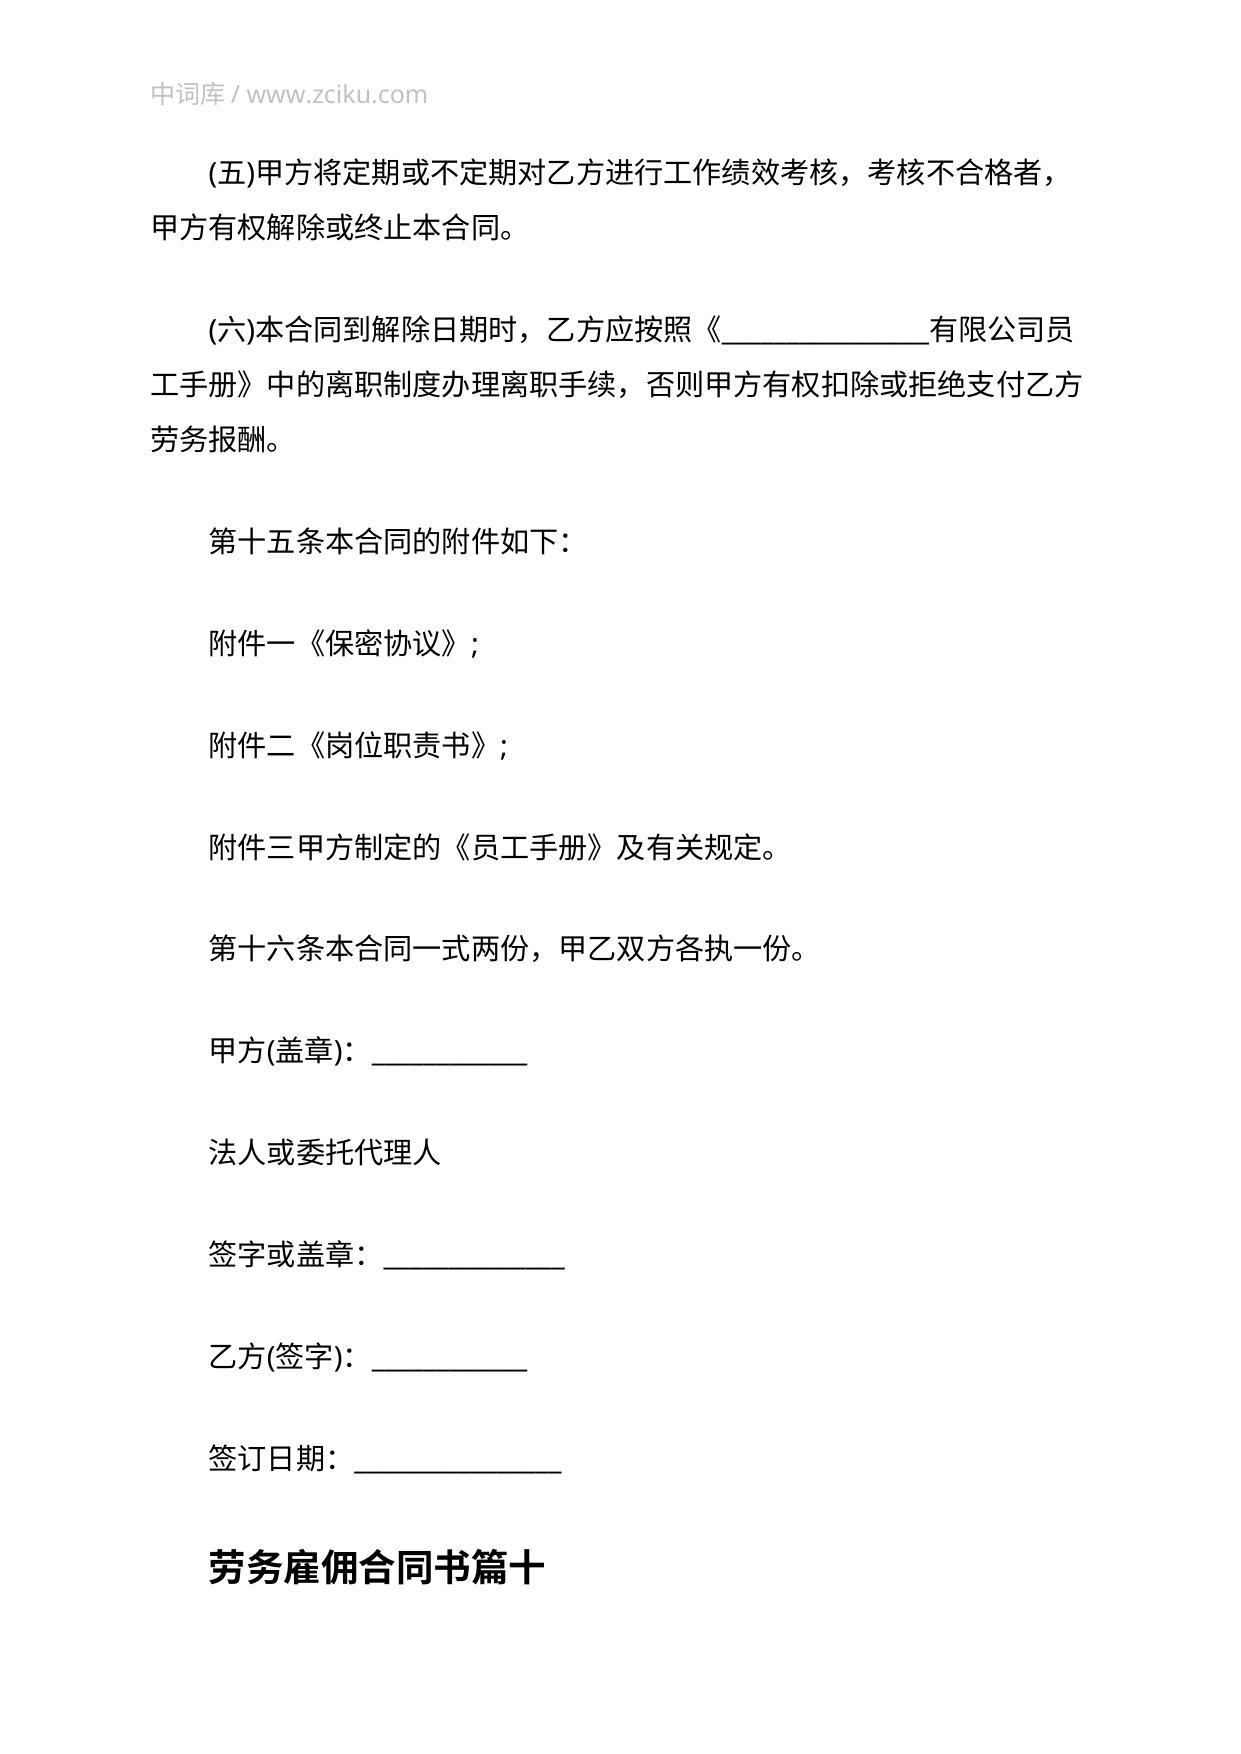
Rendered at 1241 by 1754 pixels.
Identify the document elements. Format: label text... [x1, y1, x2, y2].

text (五)甲方将定期或不定期对乙方进行工作绩效考核，考核不合格者，甲方有权解除或终止本合同。 [150, 150, 1090, 247]
text 附件一《保密协议》; [150, 620, 1090, 663]
text 附件二《岗位职责书》; [150, 722, 1090, 764]
text 劳务雇佣合同书篇十 [150, 1537, 1090, 1592]
text 签订日期：________________ [150, 1435, 1090, 1478]
text 第十五条本合同的附件如下： [150, 518, 1090, 561]
text 乙方(签字)：____________ [150, 1333, 1090, 1376]
text 签字或盖章：______________ [150, 1231, 1090, 1274]
text 甲方(盖章)：____________ [150, 1028, 1090, 1070]
text 第十六条本合同一式两份，甲乙双方各执一份。 [150, 926, 1090, 968]
text 法人或委托代理人 [150, 1130, 1090, 1172]
text (六)本合同到解除日期时，乙方应按照《________________有限公司员工手册》中的离职制度办理离职手续，否则甲方有权扣除或拒绝支付乙方劳务报酬。 [150, 307, 1090, 459]
text 附件三甲方制定的《员工手册》及有关规定。 [150, 824, 1090, 866]
